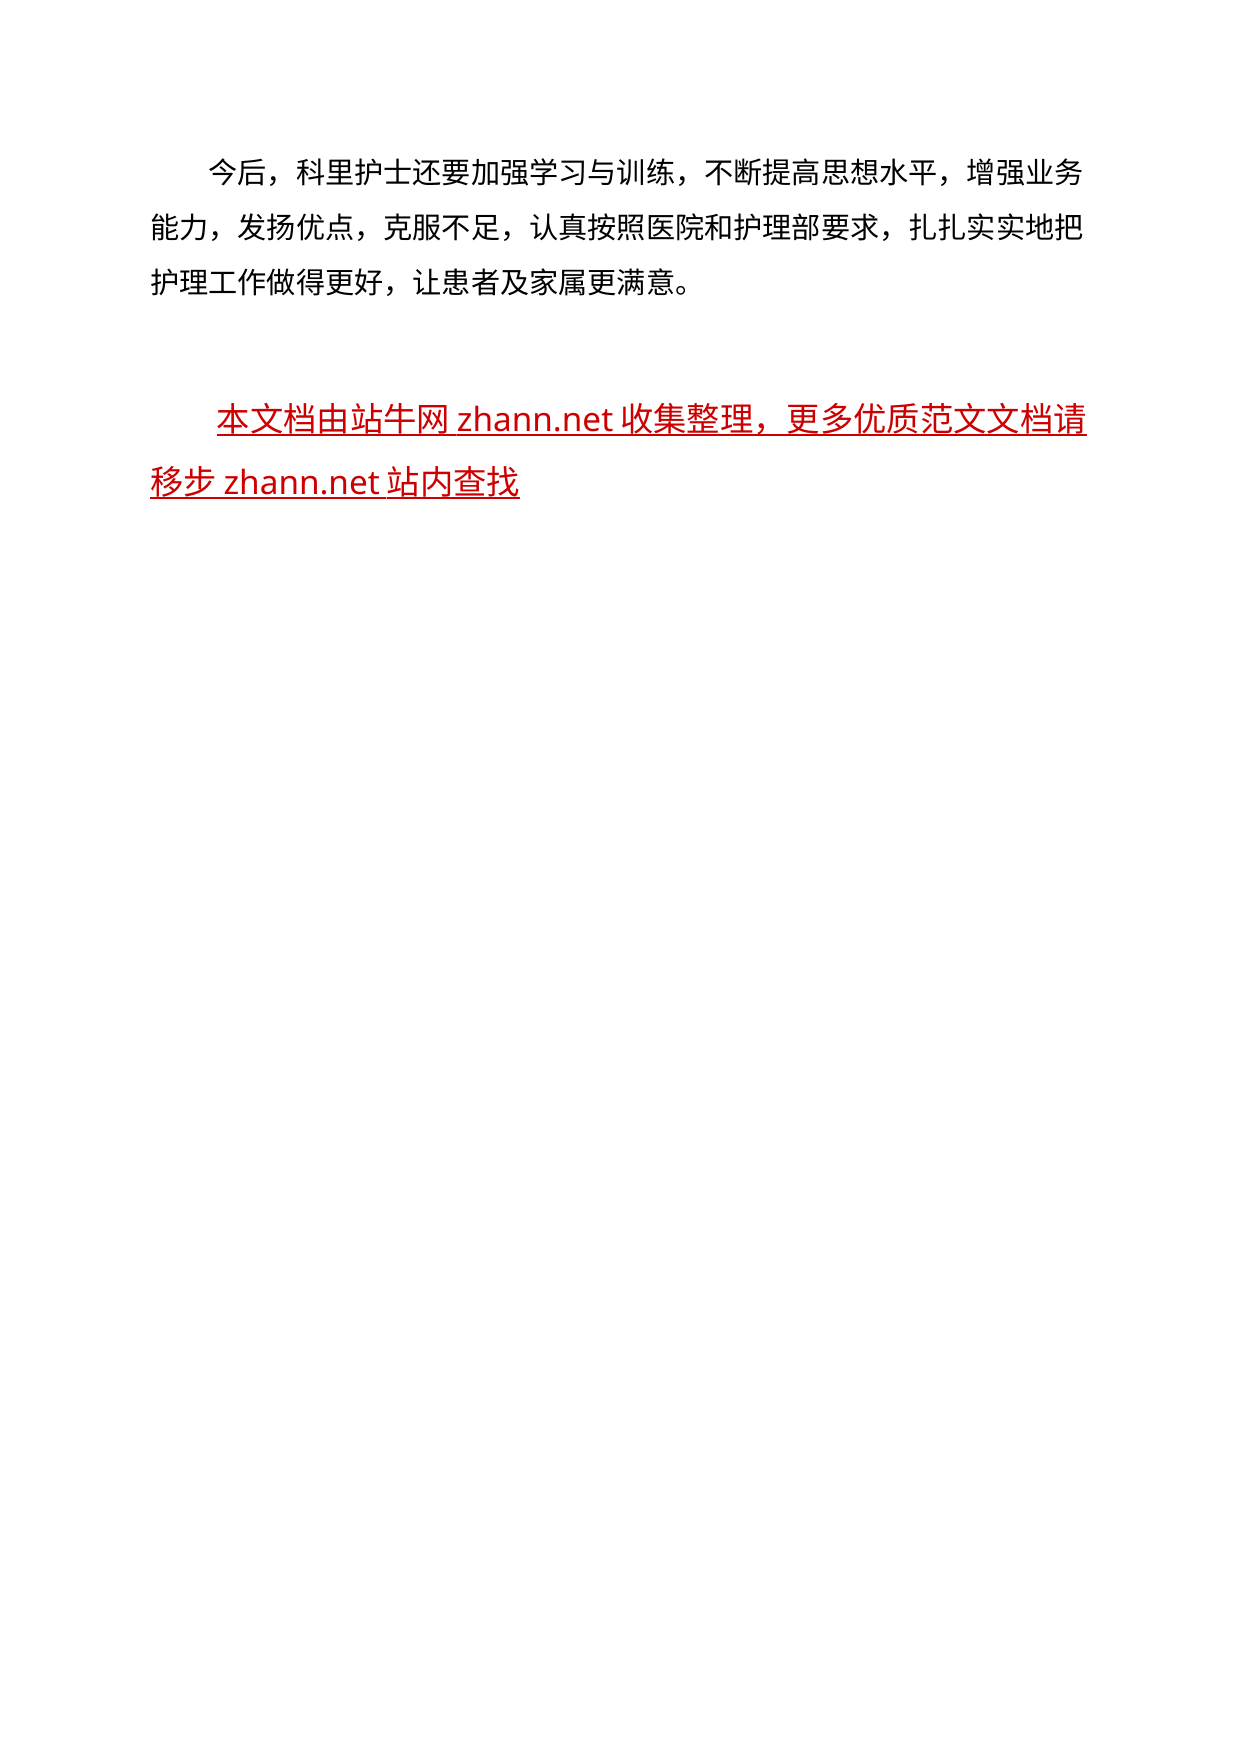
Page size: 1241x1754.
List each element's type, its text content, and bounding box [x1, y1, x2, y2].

text 今后，科里护士还要加强学习与训练，不断提高思想水平，增强业务能力，发扬优点，克服不足，认真按照医院和护理部要求，扎扎实实地把护理工作做得更好，让患者及家属更满意。 [150, 150, 1090, 302]
text 本文档由站牛网zhann.net收集整理，更多优质范文文档请移步zhann.net站内查找 [150, 393, 1090, 504]
